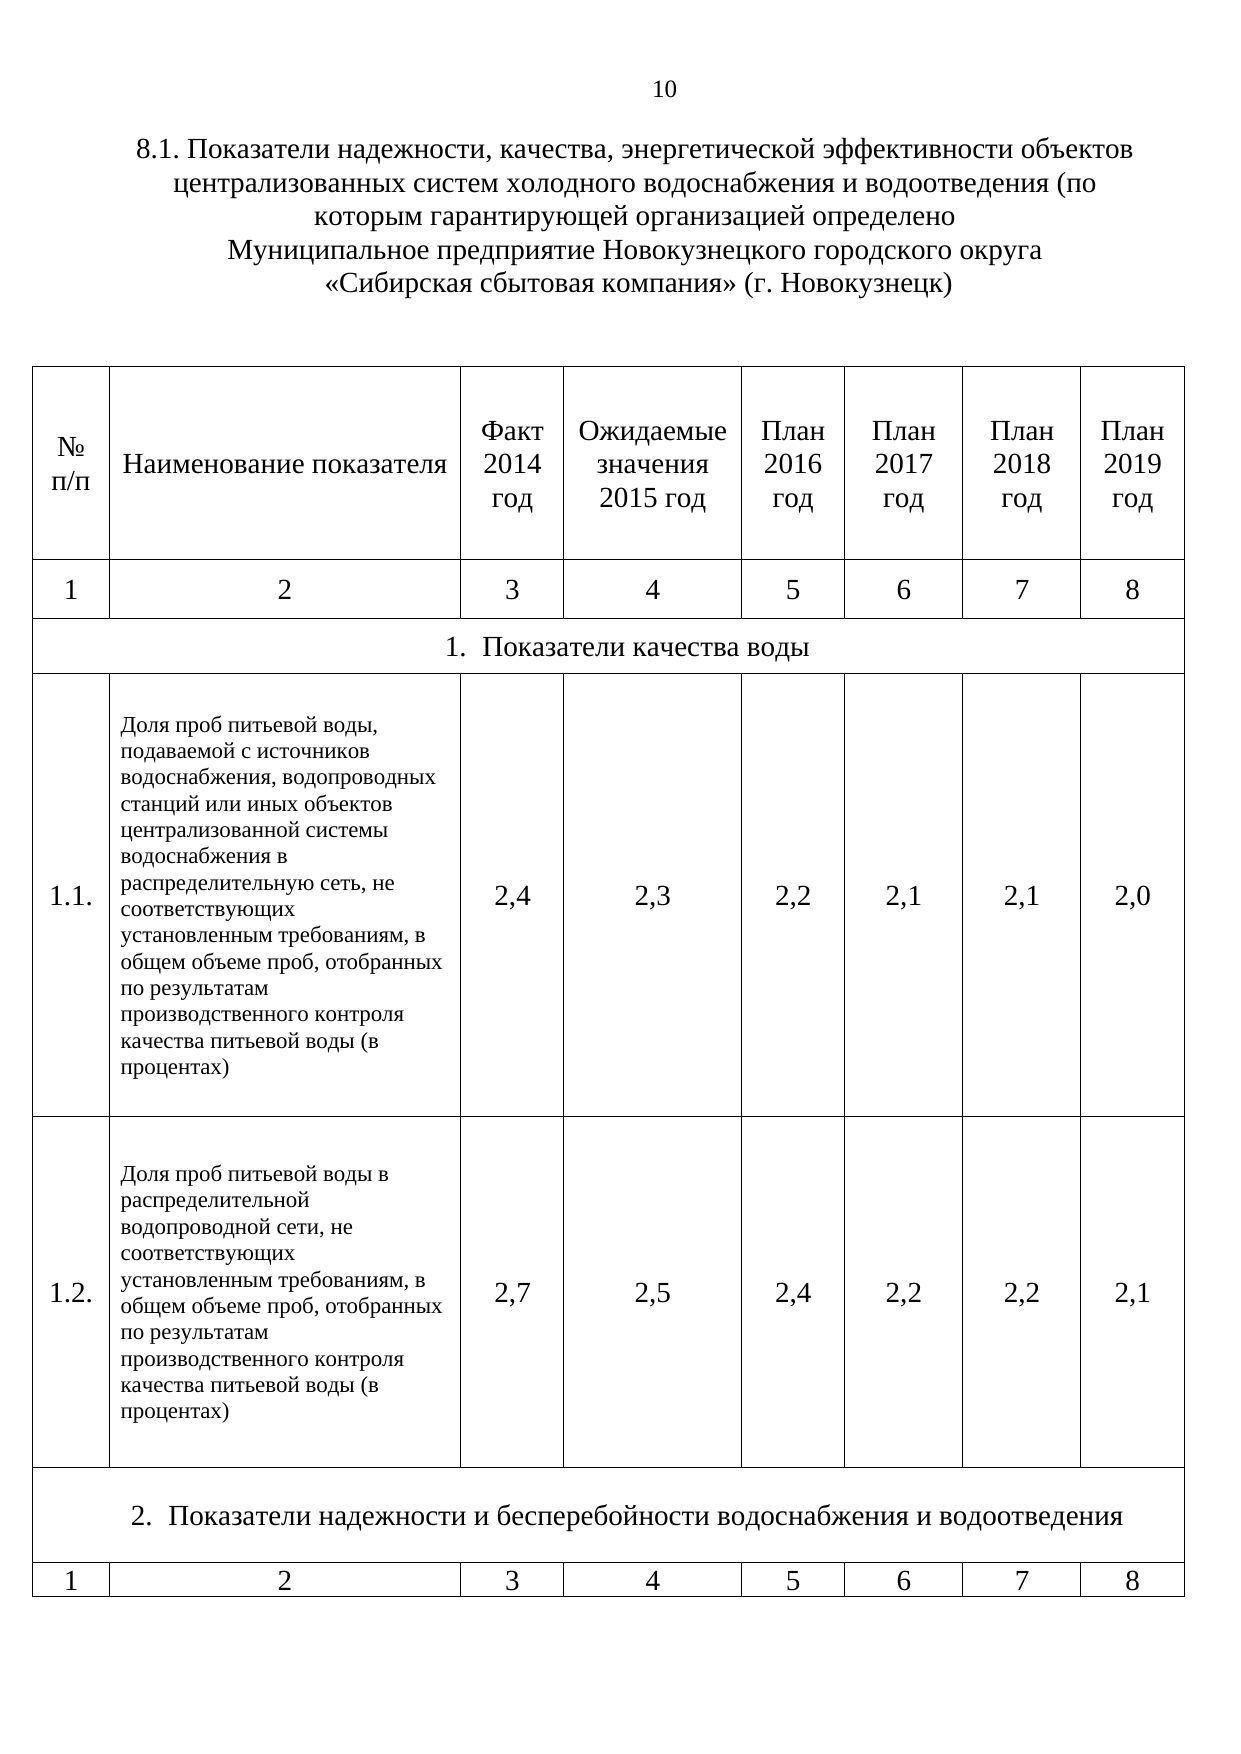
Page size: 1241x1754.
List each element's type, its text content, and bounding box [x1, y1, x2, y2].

table_cell Доля проб питьевой воды в распределительной водопроводной сети, не соответствующих установленным требованиям, в общем объеме проб, отобранных по результатам производственного контроля качества питьевой воды (в процентах) [110, 1117, 460, 1467]
table_cell 2,1 [1081, 1117, 1184, 1467]
table_header План 2016 год [742, 367, 844, 559]
table_cell 5 [742, 560, 844, 618]
table_cell 3 [461, 1563, 563, 1596]
table_cell 2,1 [963, 674, 1080, 1116]
table_cell 2,4 [461, 674, 563, 1116]
table_header План 2019 год [1081, 367, 1184, 559]
table_cell 2,2 [845, 1117, 962, 1467]
table_cell 8 [1081, 1563, 1184, 1596]
table_cell Показатели надежности и бесперебойности водоснабжения и водоотведения [33, 1468, 1184, 1562]
table_cell Показатели качества воды [33, 619, 1184, 673]
text Муниципальное предприятие Новокузнецкого городского округа [118, 232, 1152, 266]
table_cell 2 [110, 1563, 460, 1596]
table_header № п/п [33, 367, 109, 559]
table_cell 2,4 [742, 1117, 844, 1467]
table_header План 2017 год [845, 367, 962, 559]
table_cell 1.2. [33, 1117, 109, 1467]
table_cell 7 [963, 560, 1080, 618]
table_cell 6 [845, 560, 962, 618]
table_cell 2,5 [564, 1117, 741, 1467]
table_header Наименование показателя [110, 367, 460, 559]
text «Сибирская сбытовая компания» (г. Новокузнецк) [118, 266, 1152, 299]
table_header План 2018 год [963, 367, 1080, 559]
table_cell 1.1. [33, 674, 109, 1116]
table_cell 2,2 [742, 674, 844, 1116]
table_header Факт 2014 год [461, 367, 563, 559]
table_cell 2,1 [845, 674, 962, 1116]
table_cell 4 [564, 1563, 741, 1596]
table_cell 1 [33, 1563, 109, 1596]
table_cell 2,2 [963, 1117, 1080, 1467]
table_cell 1 [33, 560, 109, 618]
table_cell 5 [742, 1563, 844, 1596]
table_cell 6 [845, 1563, 962, 1596]
table_header Ожидаемые значения 2015 год [564, 367, 741, 559]
table_cell 8 [1081, 560, 1184, 618]
table_cell 7 [963, 1563, 1080, 1596]
table_cell 3 [461, 560, 563, 618]
table_cell Доля проб питьевой воды, подаваемой с источников водоснабжения, водопроводных станций или иных объектов централизованной системы водоснабжения в распределительную сеть, не соответствующих установленным требованиям, в общем объеме проб, отобранных по результатам производственного контроля качества питьевой воды (в процентах) [110, 674, 460, 1116]
table_cell 2 [110, 560, 460, 618]
table_cell 4 [564, 560, 741, 618]
table_cell 2,0 [1081, 674, 1184, 1116]
table_cell 2,3 [564, 674, 741, 1116]
text 8.1. Показатели надежности, качества, энергетической эффективности объектов централизованных систем холодного водоснабжения и водоотведения (по которым гарантирующей организацией определено [118, 131, 1152, 232]
table_cell 2,7 [461, 1117, 563, 1467]
